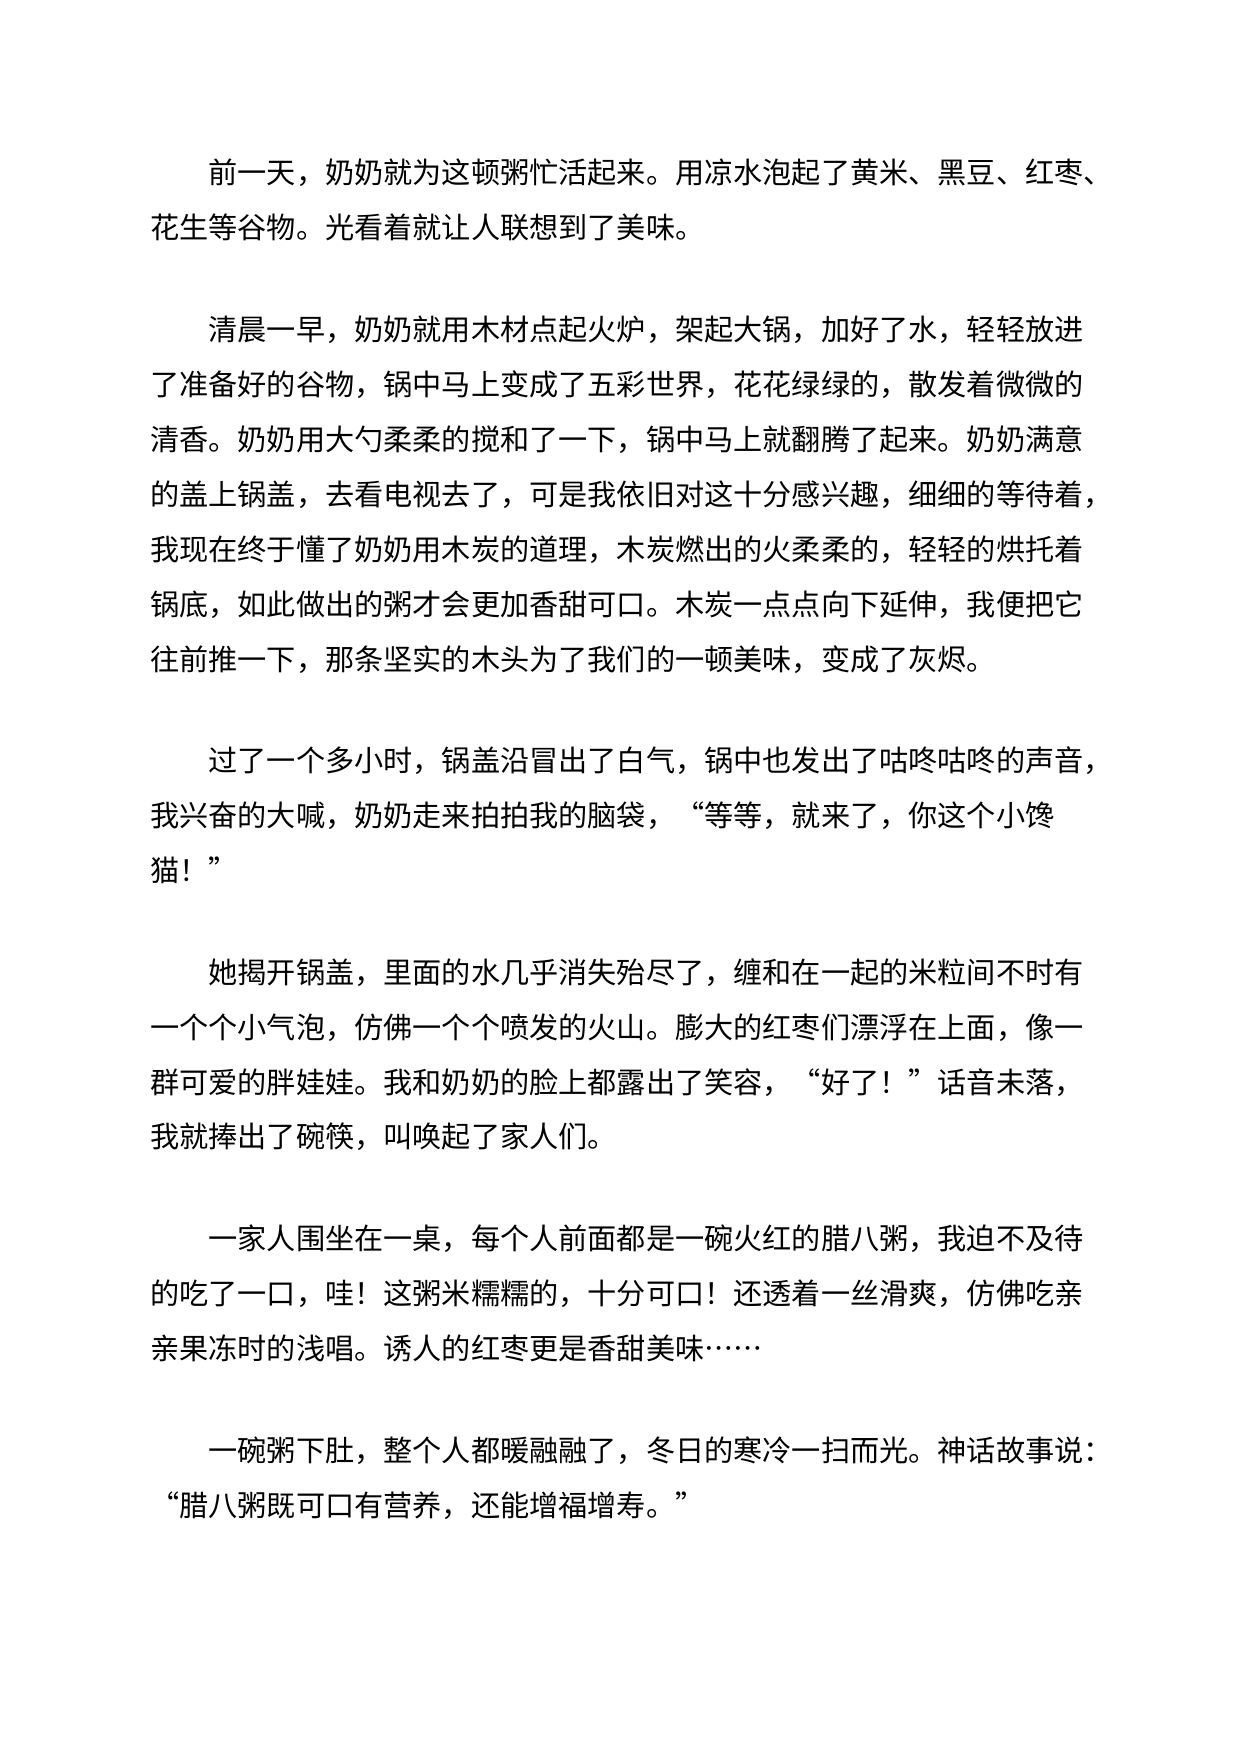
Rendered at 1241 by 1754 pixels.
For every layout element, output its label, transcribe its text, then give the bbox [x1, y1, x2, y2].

text 前一天，奶奶就为这顿粥忙活起来。用凉水泡起了黄米、黑豆、红枣、花生等谷物。光看着就让人联想到了美味。 [150, 150, 1090, 247]
text 清晨一早，奶奶就用木材点起火炉，架起大锅，加好了水，轻轻放进了准备好的谷物，锅中马上变成了五彩世界，花花绿绿的，散发着微微的清香。奶奶用大勺柔柔的搅和了一下，锅中马上就翻腾了起来。奶奶满意的盖上锅盖，去看电视去了，可是我依旧对这十分感兴趣，细细的等待着，我现在终于懂了奶奶用木炭的道理，木炭燃出的火柔柔的，轻轻的烘托着锅底，如此做出的粥才会更加香甜可口。木炭一点点向下延伸，我便把它往前推一下，那条坚实的木头为了我们的一顿美味，变成了灰烬。 [150, 307, 1090, 678]
text 过了一个多小时，锅盖沿冒出了白气，锅中也发出了咕咚咕咚的声音，我兴奋的大喊，奶奶走来拍拍我的脑袋，“等等，就来了，你这个小馋猫！” [150, 738, 1090, 890]
text 她揭开锅盖，里面的水几乎消失殆尽了，缠和在一起的米粒间不时有一个个小气泡，仿佛一个个喷发的火山。膨大的红枣们漂浮在上面，像一群可爱的胖娃娃。我和奶奶的脸上都露出了笑容，“好了！”话音未落，我就捧出了碗筷，叫唤起了家人们。 [150, 949, 1090, 1156]
text 一碗粥下肚，整个人都暖融融了，冬日的寒冷一扫而光。神话故事说：“腊八粥既可口有营养，还能增福增寿。” [150, 1427, 1090, 1524]
text 一家人围坐在一桌，每个人前面都是一碗火红的腊八粥，我迫不及待的吃了一口，哇！这粥米糯糯的，十分可口！还透着一丝滑爽，仿佛吃亲亲果冻时的浅唱。诱人的红枣更是香甜美味…… [150, 1216, 1090, 1368]
